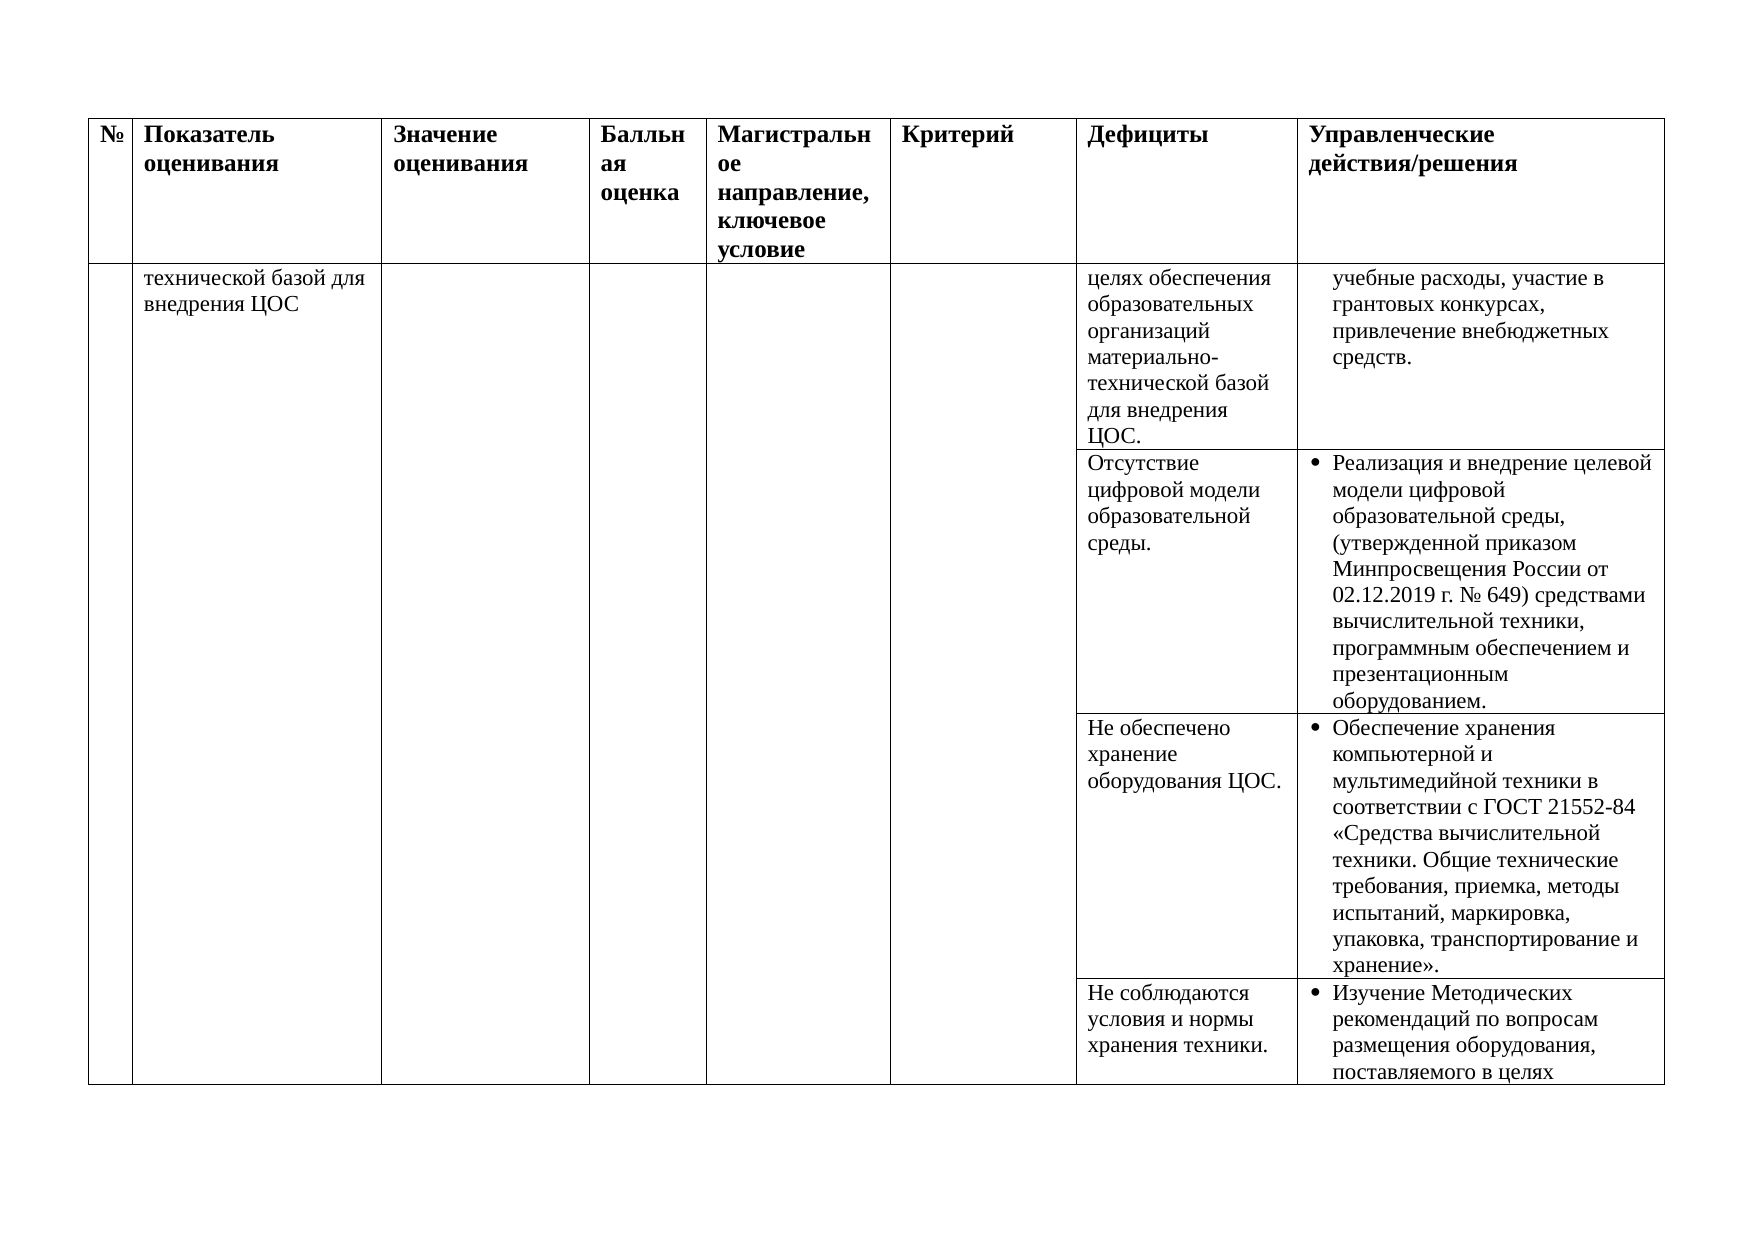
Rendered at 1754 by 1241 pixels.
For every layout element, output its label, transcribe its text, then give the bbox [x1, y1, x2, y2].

table_header Управленческие действия/решения [1298, 119, 1664, 263]
table_header Критерий [891, 119, 1076, 263]
table_cell Отсутствие цифровой модели образовательной среды. [1077, 450, 1297, 713]
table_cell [1298, 264, 1664, 448]
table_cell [1077, 264, 1297, 448]
table_header Показатель оценивания [133, 119, 381, 263]
table_cell Обеспечение хранения компьютерной и мультимедийной техники в соответствии с ГОСТ 21552-84 «Средства вычислительной техники. Общие технические требования, приемка, методы испытаний, маркировка, упаковка, транспортирование и хранение». [1298, 714, 1664, 978]
table_header Магистральное направление, ключевое условие [707, 119, 890, 263]
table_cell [1077, 979, 1297, 1084]
table_header Дефициты [1077, 119, 1297, 263]
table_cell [1298, 979, 1664, 1084]
table_header Балльная оценка [590, 119, 706, 263]
table_cell Реализация и внедрение целевой модели цифровой образовательной среды, (утвержденной приказом Минпросвещения России от 02.12.2019 г. № 649) средствами вычислительной техники, программным обеспечением и презентационным оборудованием. [1298, 450, 1664, 713]
table_header Значение оценивания [382, 119, 589, 263]
table_cell Не обеспечено хранение оборудования ЦОС. [1077, 714, 1297, 978]
table_header № [89, 119, 132, 263]
